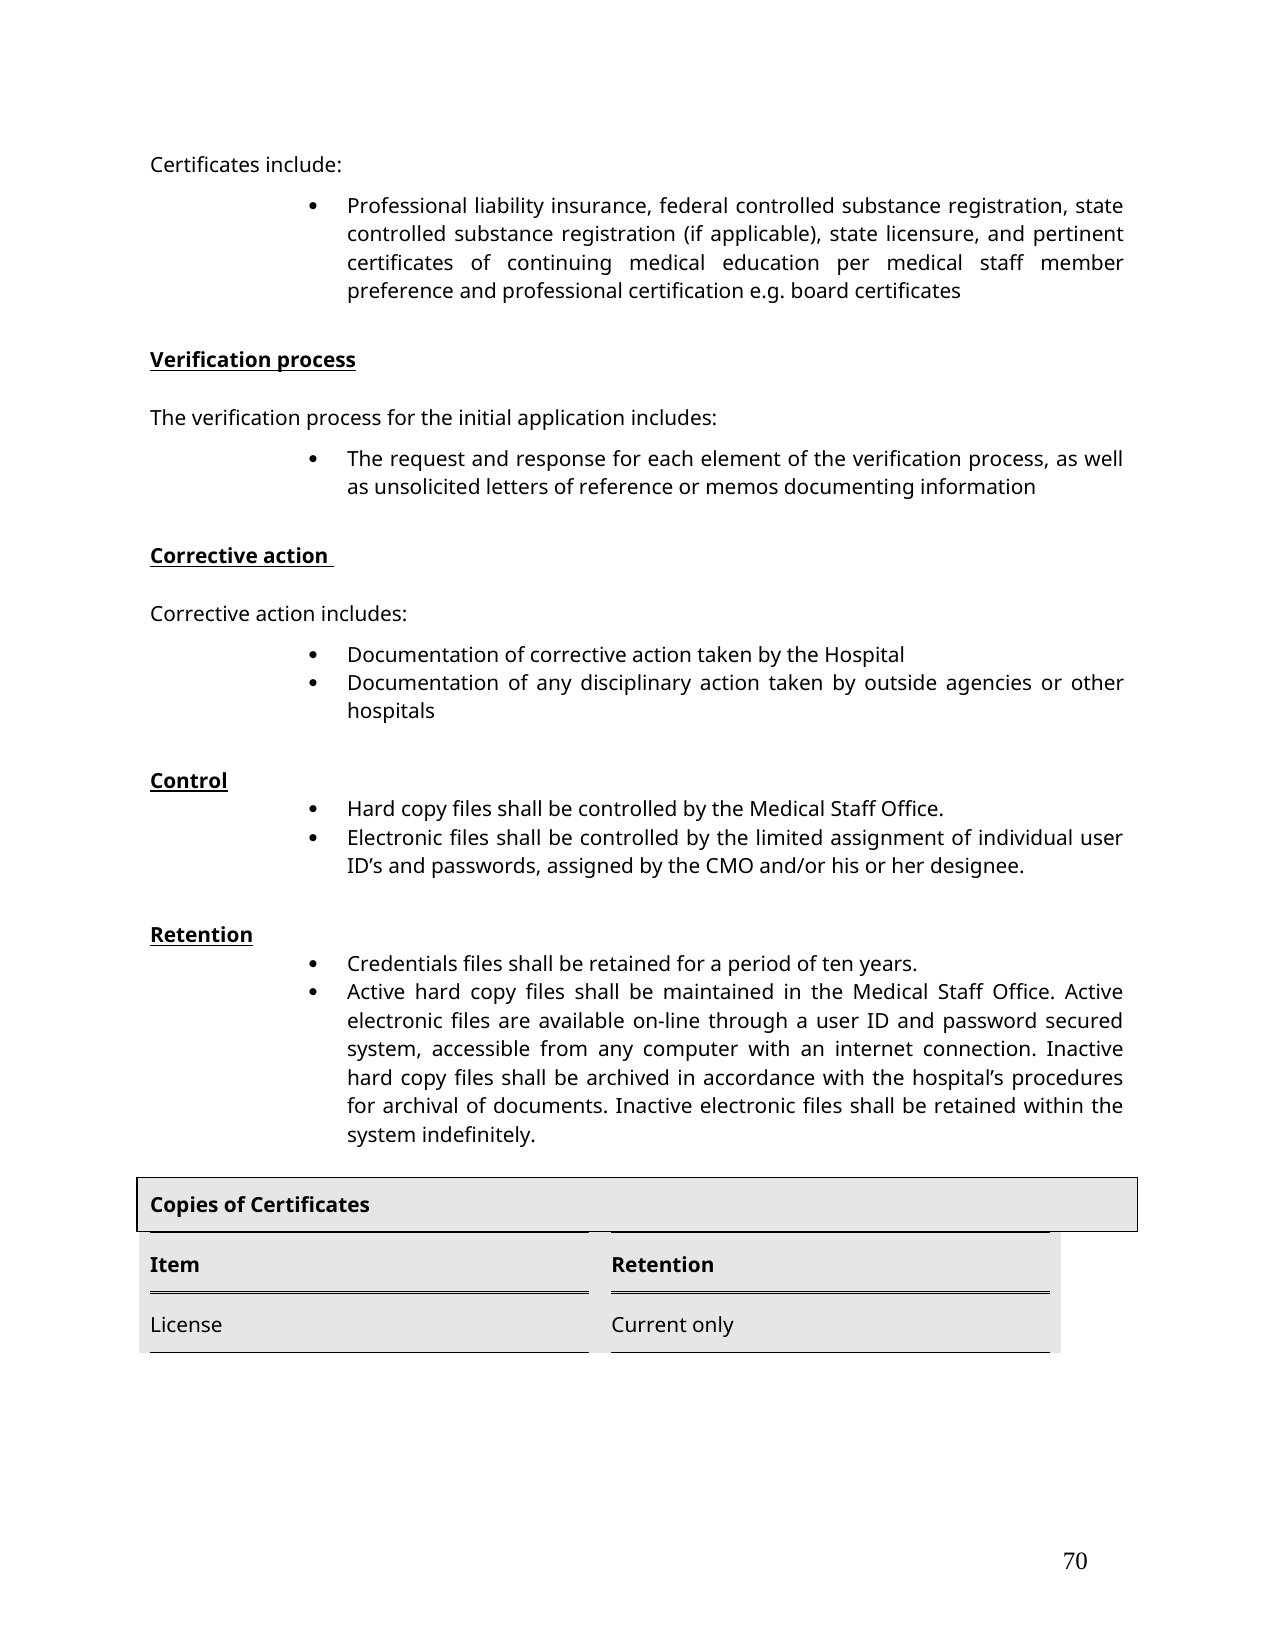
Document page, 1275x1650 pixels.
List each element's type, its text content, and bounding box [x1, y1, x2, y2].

text Active hard copy files shall be maintained in the Medical Staff Office. Active electronic files are available on-line through a user ID and password secured system, accessible from any computer with an internet connection. Inactive hard copy files shall be archived in accordance with the hospital’s procedures for archival of documents. Inactive electronic files shall be retained within the system indefinitely. [309, 977, 1125, 1148]
text Certificates include: [150, 150, 1125, 178]
text Documentation of any disciplinary action taken by outside agencies or other hospitals [309, 668, 1125, 725]
text Electronic files shall be controlled by the limited assignment of individual user ID’s and passwords, assigned by the CMO and/or his or her designee. [309, 823, 1125, 880]
text Credentials files shall be retained for a period of ten years. [309, 949, 1125, 977]
title Copies of Certificates [138, 1178, 1137, 1231]
text Hard copy files shall be controlled by the Medical Staff Office. [309, 794, 1125, 823]
text Professional liability insurance, federal controlled substance registration, state controlled substance registration (if applicable), state licensure, and pertinent certificates of continuing medical education per medical staff member preference and professional certification e.g. board certificates [309, 191, 1125, 305]
subtitle Corrective action [150, 542, 1125, 570]
text The verification process for the initial application includes: [150, 403, 1125, 431]
subtitle Retention [150, 921, 1125, 949]
subtitle Verification process [150, 346, 1125, 374]
text Documentation of corrective action taken by the Hospital [309, 640, 1125, 668]
subtitle Control [150, 766, 1125, 794]
text Corrective action includes: [150, 599, 1125, 627]
text The request and response for each element of the verification process, as well as unsolicited letters of reference or memos documenting information [309, 444, 1125, 501]
